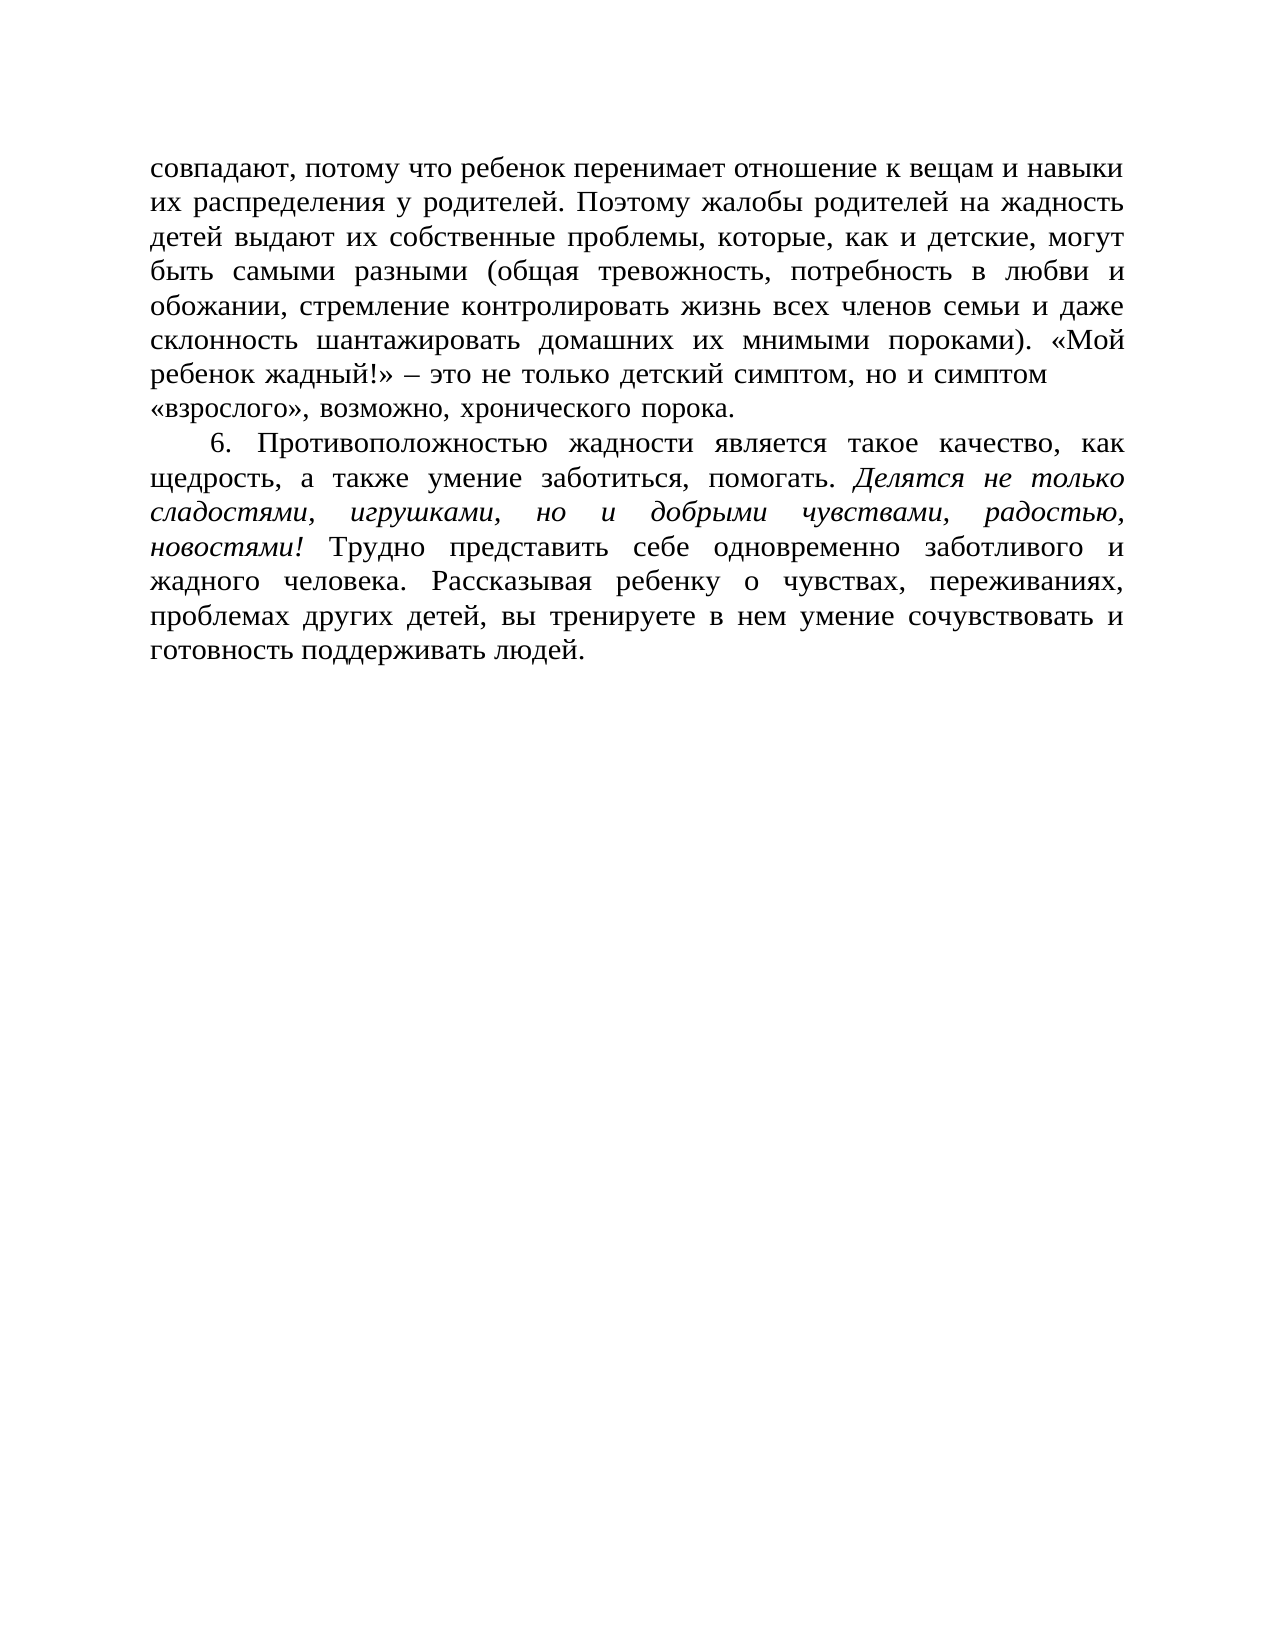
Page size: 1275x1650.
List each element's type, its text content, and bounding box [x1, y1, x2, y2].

text совпадают, потому что ребенок перенимает отношение к вещам и навыки их распределения у родителей. Поэтому жалобы родителей на жадность детей выдают их собственные проблемы, которые, как и детские, могут быть самыми разными (общая тревожность, потребность в любви и обожании, стремление контролировать жизнь всех членов семьи и даже склонность шантажировать домашних их мнимыми пороками). «Мой ребенок жадный!» – это не только детский симптом, но и симптом [150, 150, 1125, 390]
list Противоположностью жадности является такое качество, как щедрость, а также умение заботиться, помогать. Делятся не только сладостями, игрушками, но и добрыми чувствами, радостью, новостями! Трудно представить себе одновременно заботливого и жадного человека. Рассказывая ребенку о чувствах, переживаниях, проблемах других детей, вы тренируете в нем умение сочувствовать и готовность поддерживать людей. [150, 425, 1125, 666]
text «взрослого», возможно, хронического порока. [150, 391, 1137, 424]
